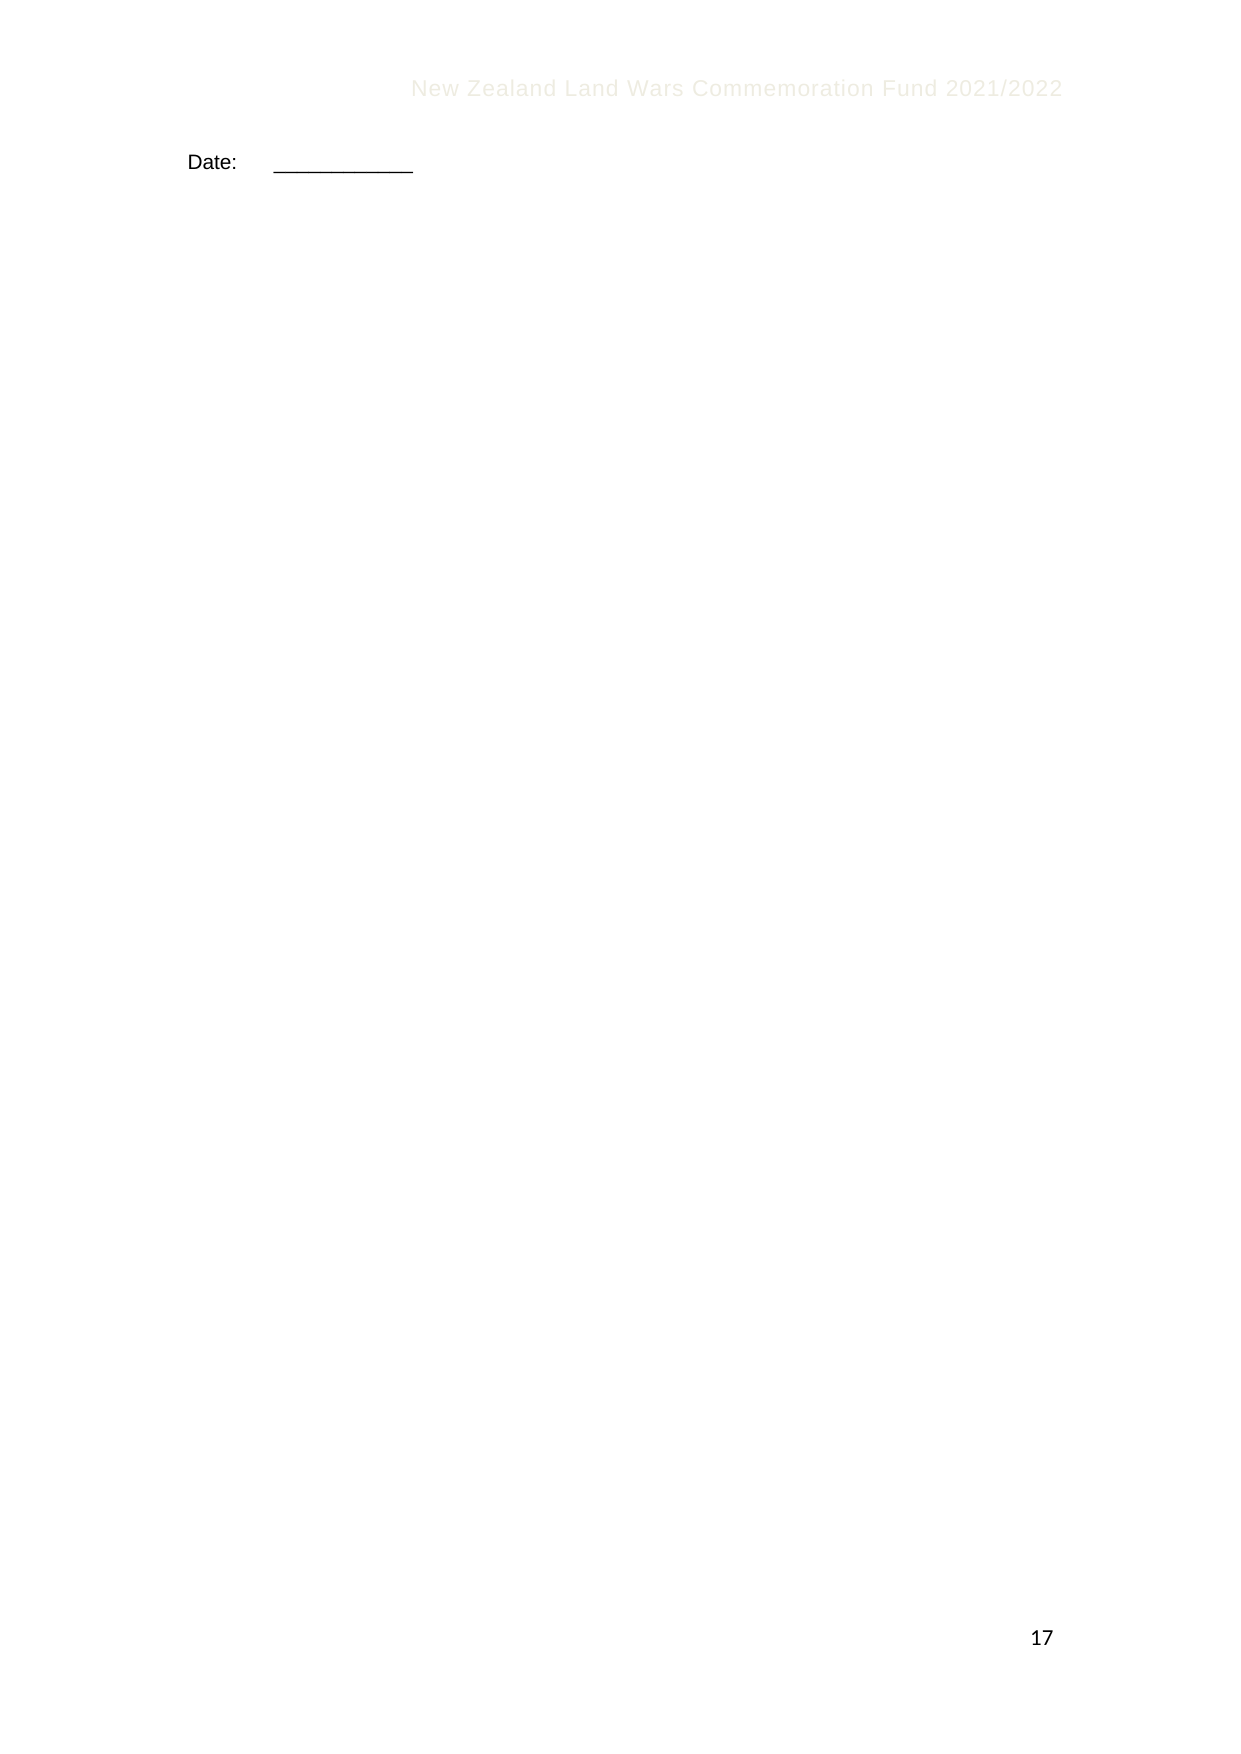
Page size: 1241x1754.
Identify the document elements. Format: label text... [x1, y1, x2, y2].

text Date: ____________ [187, 150, 1053, 174]
